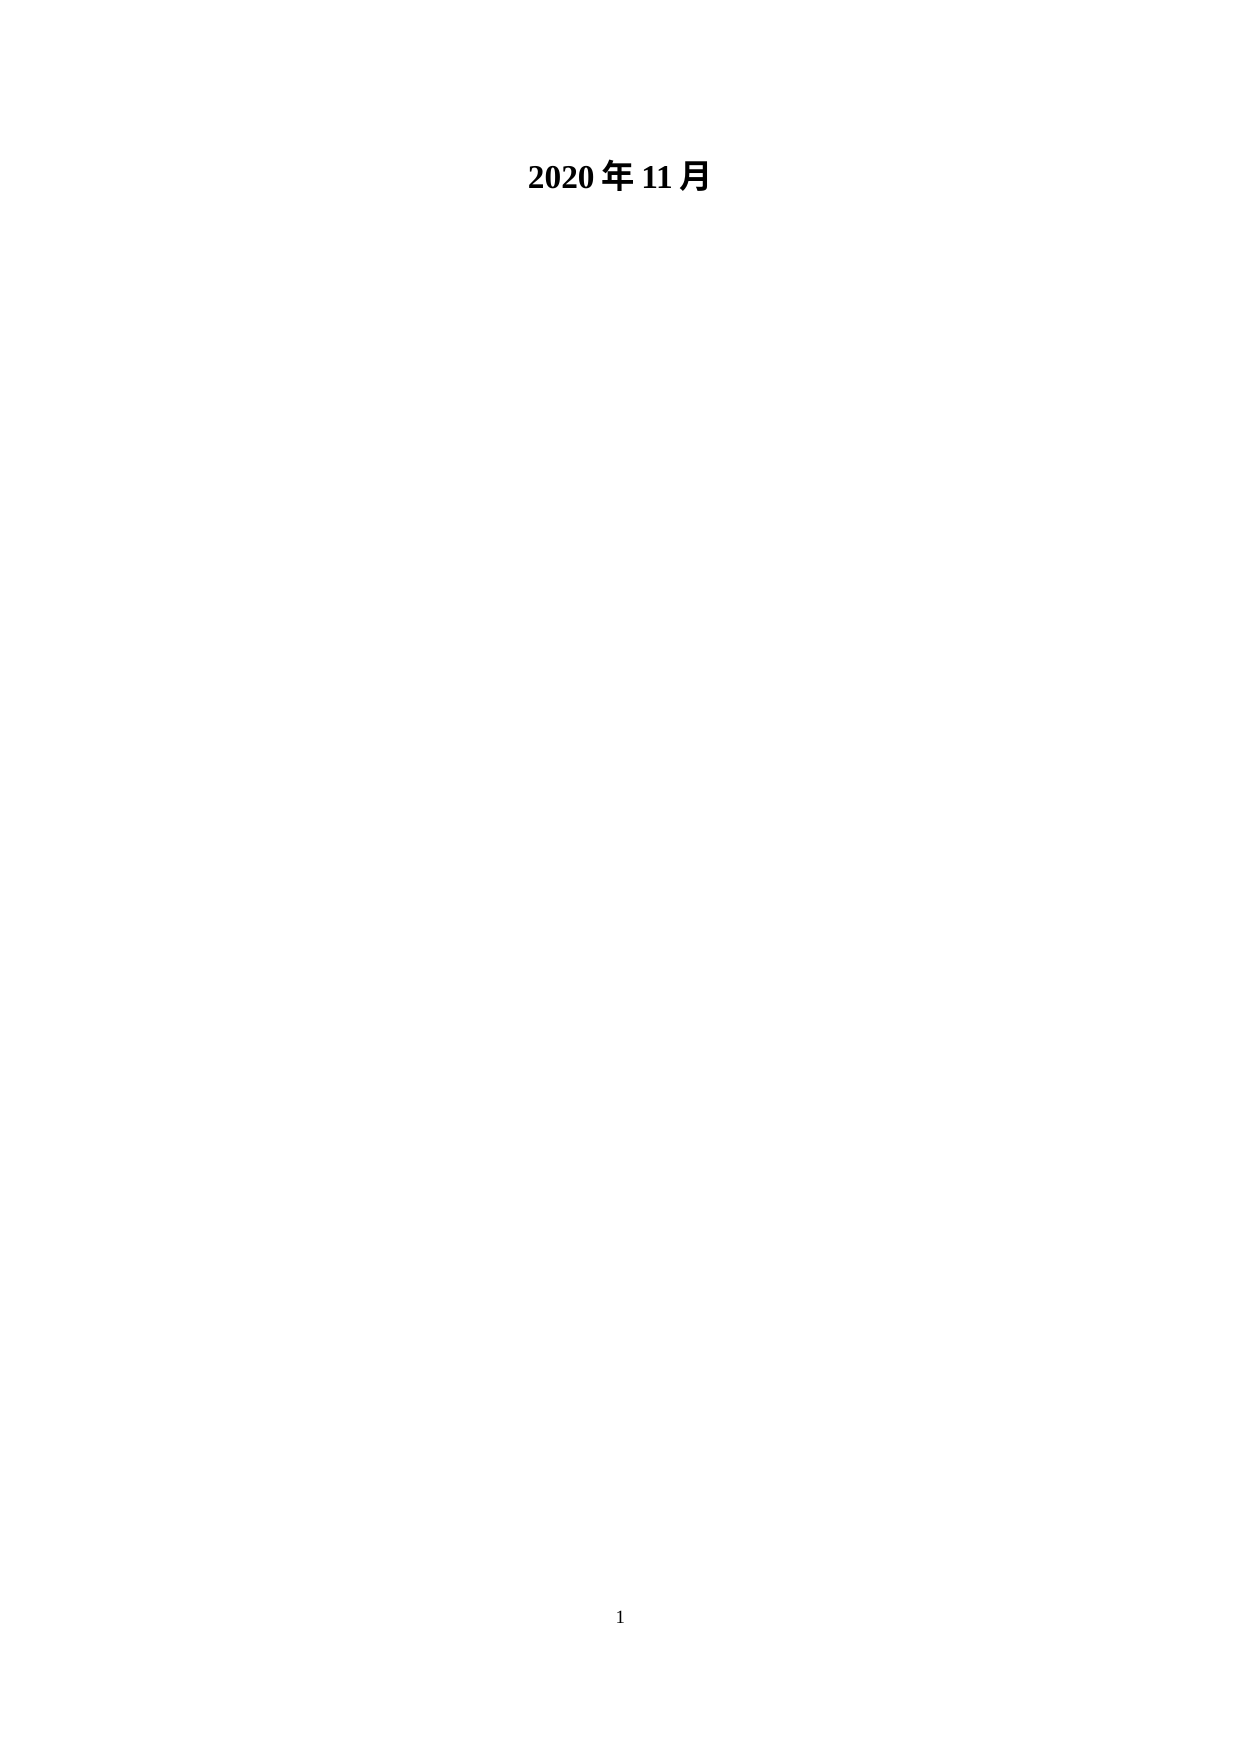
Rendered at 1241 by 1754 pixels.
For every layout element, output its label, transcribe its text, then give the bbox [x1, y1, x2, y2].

text 2020年11月 [187, 150, 1053, 198]
